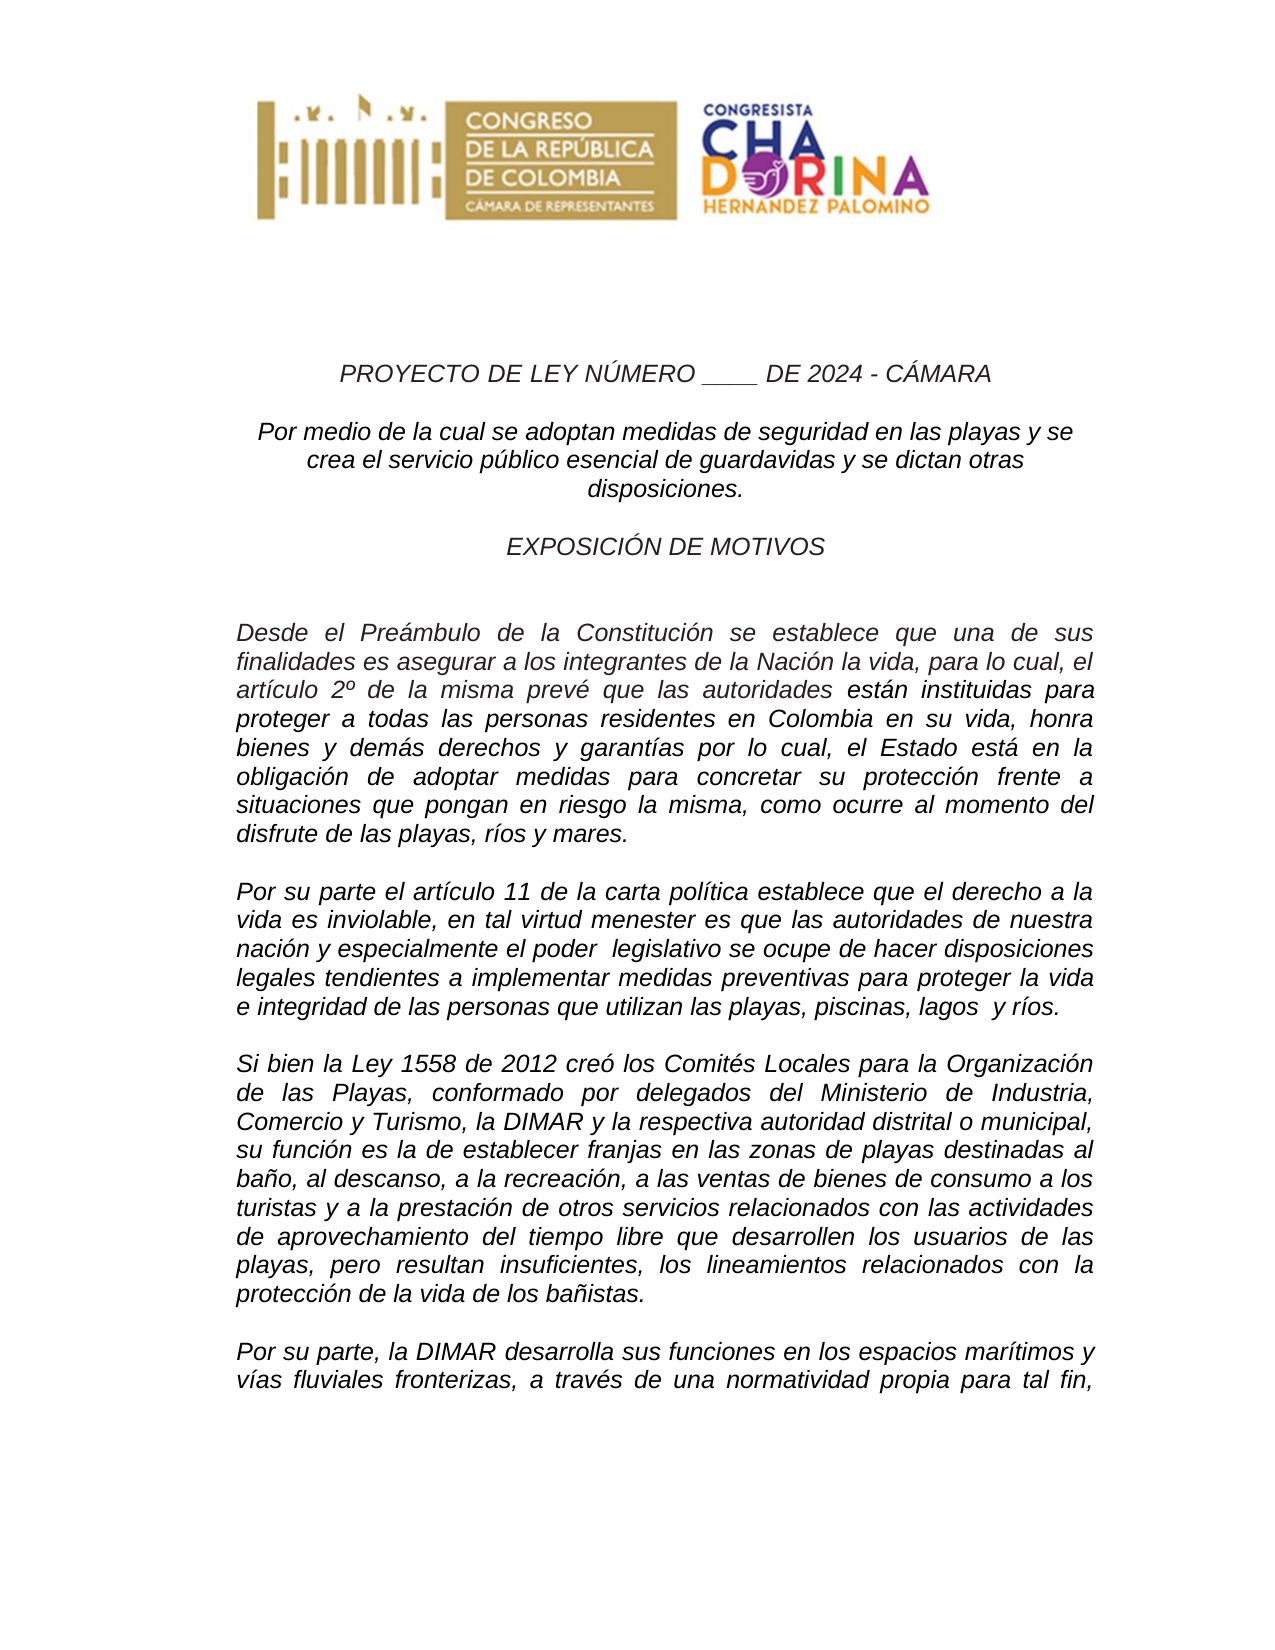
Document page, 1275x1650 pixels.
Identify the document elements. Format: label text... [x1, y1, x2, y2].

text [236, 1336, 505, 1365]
text Si bien la Ley 1558 de 2012 creó los Comités Locales para la Organización de las Playas, conformado por delegados del Ministerio de Industria, Comercio y Turismo, la DIMAR y la respectiva autoridad distrital o municipal, su función es la de establecer franjas en las zonas de playas destinadas al baño, al descanso, a la recreación, a las ventas de bienes de consumo a los turistas y a la prestación de otros servicios relacionados con las actividades de aprovechamiento del tiempo libre que desarrollen los usuarios de las playas, pero resultan insuficientes, los lineamientos relacionados con la protección de la vida de los bañistas. [236, 1049, 1098, 1308]
picture [236, 73, 950, 252]
subtitle EXPOSICIÓN DE MOTIVOS [236, 531, 1098, 560]
text Por su parte el artículo 11 de la carta política establece que el derecho a la vida es inviolable, en tal virtud menester es que las autoridades de nuestra nación y especialmente el poder legislativo se ocupe de hacer disposiciones legales tendientes a implementar medidas preventivas para proteger la vida e integridad de las personas que utilizan las playas, piscinas, lagos y ríos. [236, 876, 1098, 1020]
subtitle Por medio de la cual se adoptan medidas de seguridad en las playas y se crea el servicio público esencial de guardavidas y se dictan otras disposiciones. [236, 416, 1098, 503]
subtitle PROYECTO DE LEY NÚMERO ____ DE 2024 - CÁMARA [236, 359, 1098, 388]
text Desde el Preámbulo de la Constitución se establece que una de sus finalidades es asegurar a los integrantes de la Nación la vida, para lo cual, el artículo 2º de la misma prevé que las autoridades están instituidas para proteger a todas las personas residentes en Colombia en su vida, honra bienes y demás derechos y garantías por lo cual, el Estado está en la obligación de adoptar medidas para concretar su protección frente a situaciones que pongan en riesgo la misma, como ocurre al momento del disfrute de las playas, ríos y mares. [236, 618, 1098, 848]
